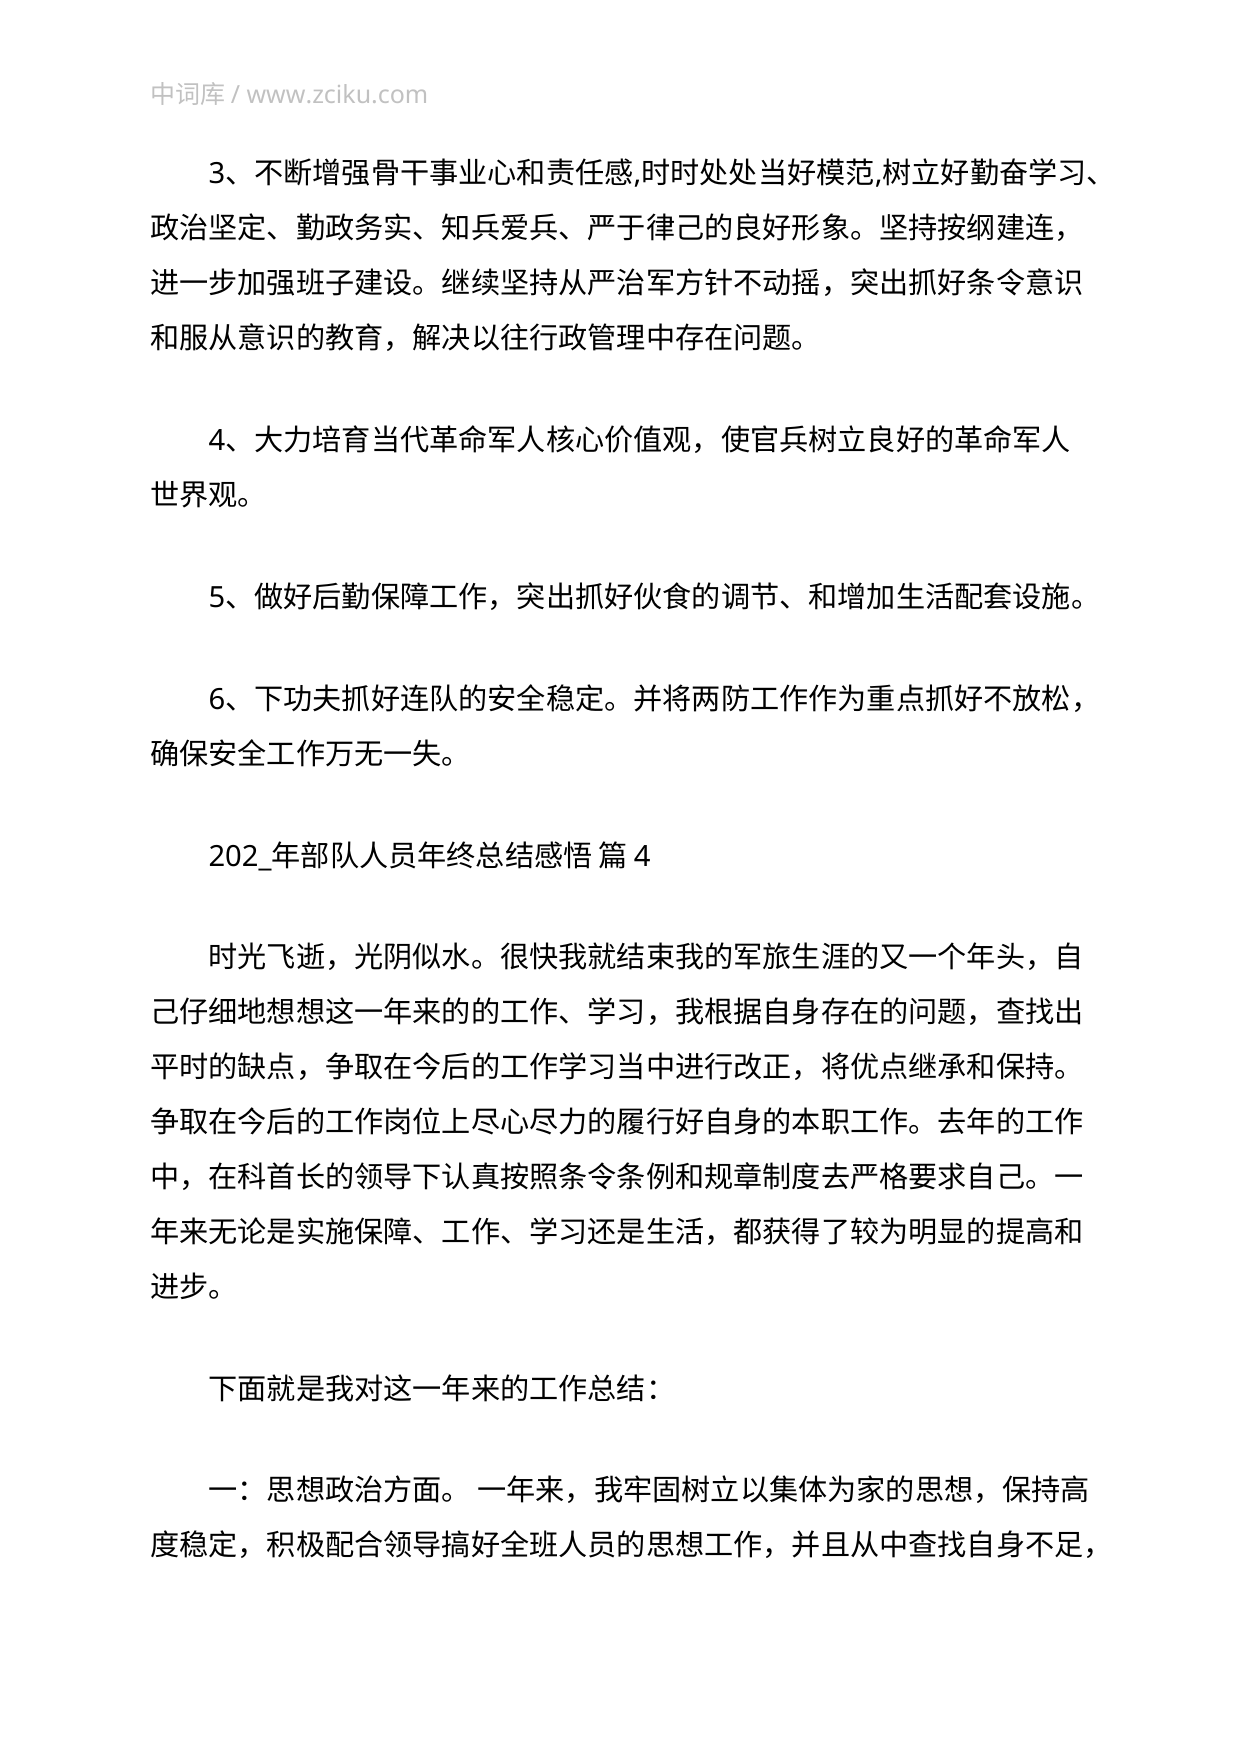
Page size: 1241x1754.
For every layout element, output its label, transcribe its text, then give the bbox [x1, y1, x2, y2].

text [150, 1467, 1090, 1564]
text 3、不断增强骨干事业心和责任感,时时处处当好模范,树立好勤奋学习、政治坚定、勤政务实、知兵爱兵、严于律己的良好形象。坚持按纲建连，进一步加强班子建设。继续坚持从严治军方针不动摇，突出抓好条令意识和服从意识的教育，解决以往行政管理中存在问题。 [150, 150, 1090, 357]
text 5、做好后勤保障工作，突出抓好伙食的调节、和增加生活配套设施。 [150, 573, 1090, 616]
text 6、下功夫抓好连队的安全稳定。并将两防工作作为重点抓好不放松，确保安全工作万无一失。 [150, 675, 1090, 773]
text 时光飞逝，光阴似水。很快我就结束我的军旅生涯的又一个年头，自己仔细地想想这一年来的的工作、学习，我根据自身存在的问题，查找出平时的缺点，争取在今后的工作学习当中进行改正，将优点继承和保持。争取在今后的工作岗位上尽心尽力的履行好自身的本职工作。去年的工作中，在科首长的领导下认真按照条令条例和规章制度去严格要求自己。一年来无论是实施保障、工作、学习还是生活，都获得了较为明显的提高和进步。 [150, 934, 1090, 1306]
text 下面就是我对这一年来的工作总结： [150, 1365, 1090, 1407]
text 4、大力培育当代革命军人核心价值观，使官兵树立良好的革命军人世界观。 [150, 417, 1090, 514]
text 202_年部队人员年终总结感悟 篇4 [150, 832, 1090, 874]
